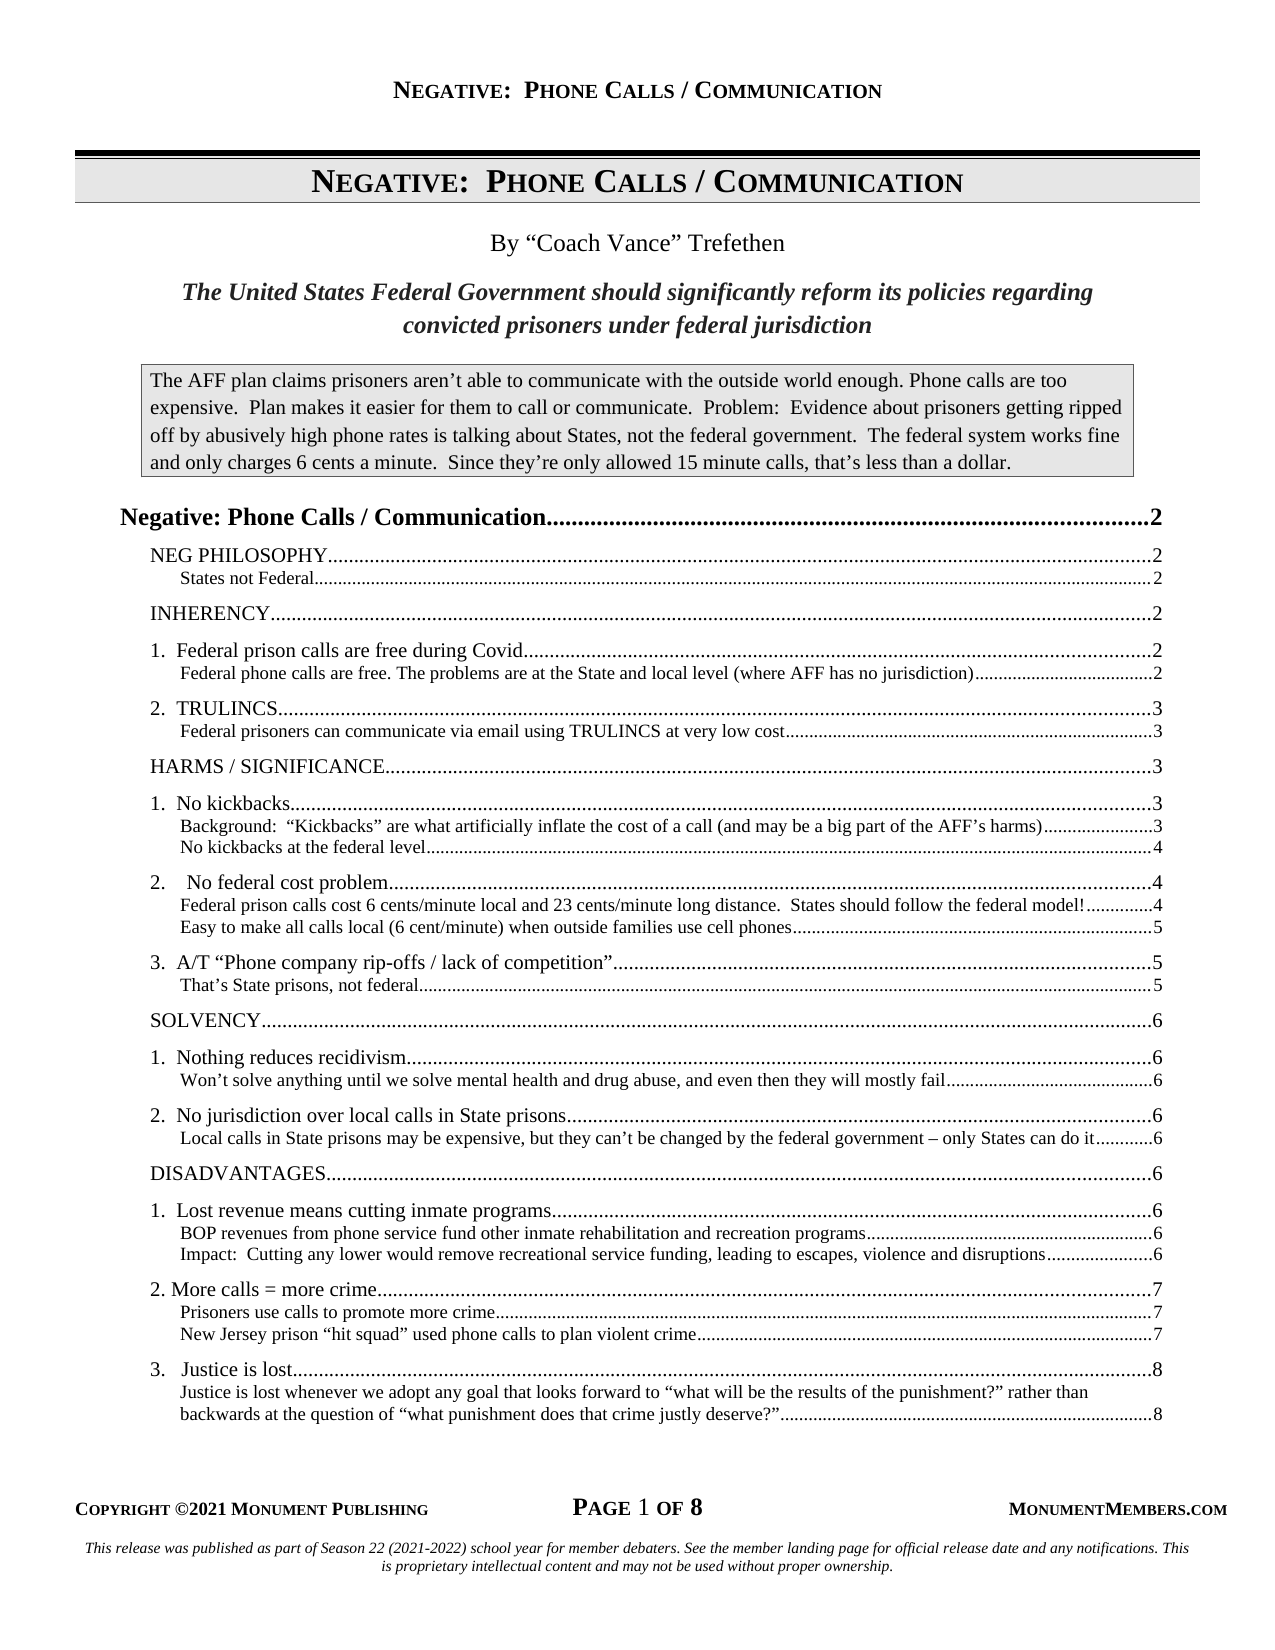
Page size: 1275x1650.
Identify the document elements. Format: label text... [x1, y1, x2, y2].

text Justice is lost whenever we adopt any goal that looks forward to “what will be the results of the punishment?” rather than backwards at the question of “what punishment does that crime justly deserve?” 8 [180, 1381, 1125, 1424]
text Federal prisoners can communicate via email using TRULINCS at very low cost 3 [180, 720, 1125, 742]
text Prisoners use calls to promote more crime 7 [180, 1301, 1125, 1323]
text 3. A/T “Phone company rip-offs / lack of competition” 5 [150, 950, 1125, 974]
text DISADVANTAGES 6 [150, 1161, 1125, 1185]
text Background: “Kickbacks” are what artificially inflate the cost of a call (and may be a big part of the AFF’s harms) 3 [180, 815, 1125, 836]
text States not Federal 2 [180, 567, 1125, 589]
text New Jersey prison “hit squad” used phone calls to plan violent crime 7 [180, 1323, 1125, 1344]
text Impact: Cutting any lower would remove recreational service funding, leading to escapes, violence and disruptions 6 [180, 1243, 1125, 1265]
text Negative: Phone Calls / Communication 2 [120, 502, 1125, 531]
text No kickbacks at the federal level 4 [180, 836, 1125, 858]
text 1. No kickbacks 3 [150, 791, 1125, 815]
text By “Coach Vance” Trefethen [150, 228, 1125, 257]
text HARMS / SIGNIFICANCE 3 [150, 754, 1125, 778]
text 2. No jurisdiction over local calls in State prisons 6 [150, 1103, 1125, 1127]
text 1. Nothing reduces recidivism 6 [150, 1045, 1125, 1069]
text INHERENCY 2 [150, 601, 1125, 625]
text 1. Lost revenue means cutting inmate programs 6 [150, 1197, 1125, 1222]
text 2. No federal cost problem 4 [150, 870, 1125, 894]
text NEG PHILOSOPHY 2 [150, 543, 1125, 567]
text BOP revenues from phone service fund other inmate rehabilitation and recreation programs 6 [180, 1222, 1125, 1243]
text 3. Justice is lost 8 [150, 1357, 1125, 1381]
list The AFF plan claims prisoners aren’t able to communicate with the outside world enough. Phone calls are too expensive. Plan makes it easier for them to call or communicate. Problem: Evidence about prisoners getting ripped off by abusively high phone rates is talking about States, not the federal government. The federal system works fine and only charges 6 cents a minute. Since they’re only allowed 15 minute calls, that’s less than a dollar. [142, 365, 1133, 476]
text Federal prison calls cost 6 cents/minute local and 23 cents/minute long distance. States should follow the federal model! 4 [180, 894, 1125, 916]
text Local calls in State prisons may be expensive, but they can’t be changed by the federal government – only States can do it 6 [180, 1127, 1125, 1148]
title Negative: Phone Calls / Communication [75, 159, 1200, 202]
text Federal phone calls are free. The problems are at the State and local level (where AFF has no jurisdiction) 2 [180, 662, 1125, 683]
text The United States Federal Government should significantly reform its policies regarding convicted prisoners under federal jurisdiction [150, 277, 1125, 339]
text That’s State prisons, not federal 5 [180, 974, 1125, 996]
text 2. TRULINCS 3 [150, 696, 1125, 720]
text 2. More calls = more crime 7 [150, 1277, 1125, 1301]
text SOLVENCY 6 [150, 1008, 1125, 1032]
text Easy to make all calls local (6 cent/minute) when outside families use cell phones 5 [180, 916, 1125, 937]
text 1. Federal prison calls are free during Covid 2 [150, 638, 1125, 662]
